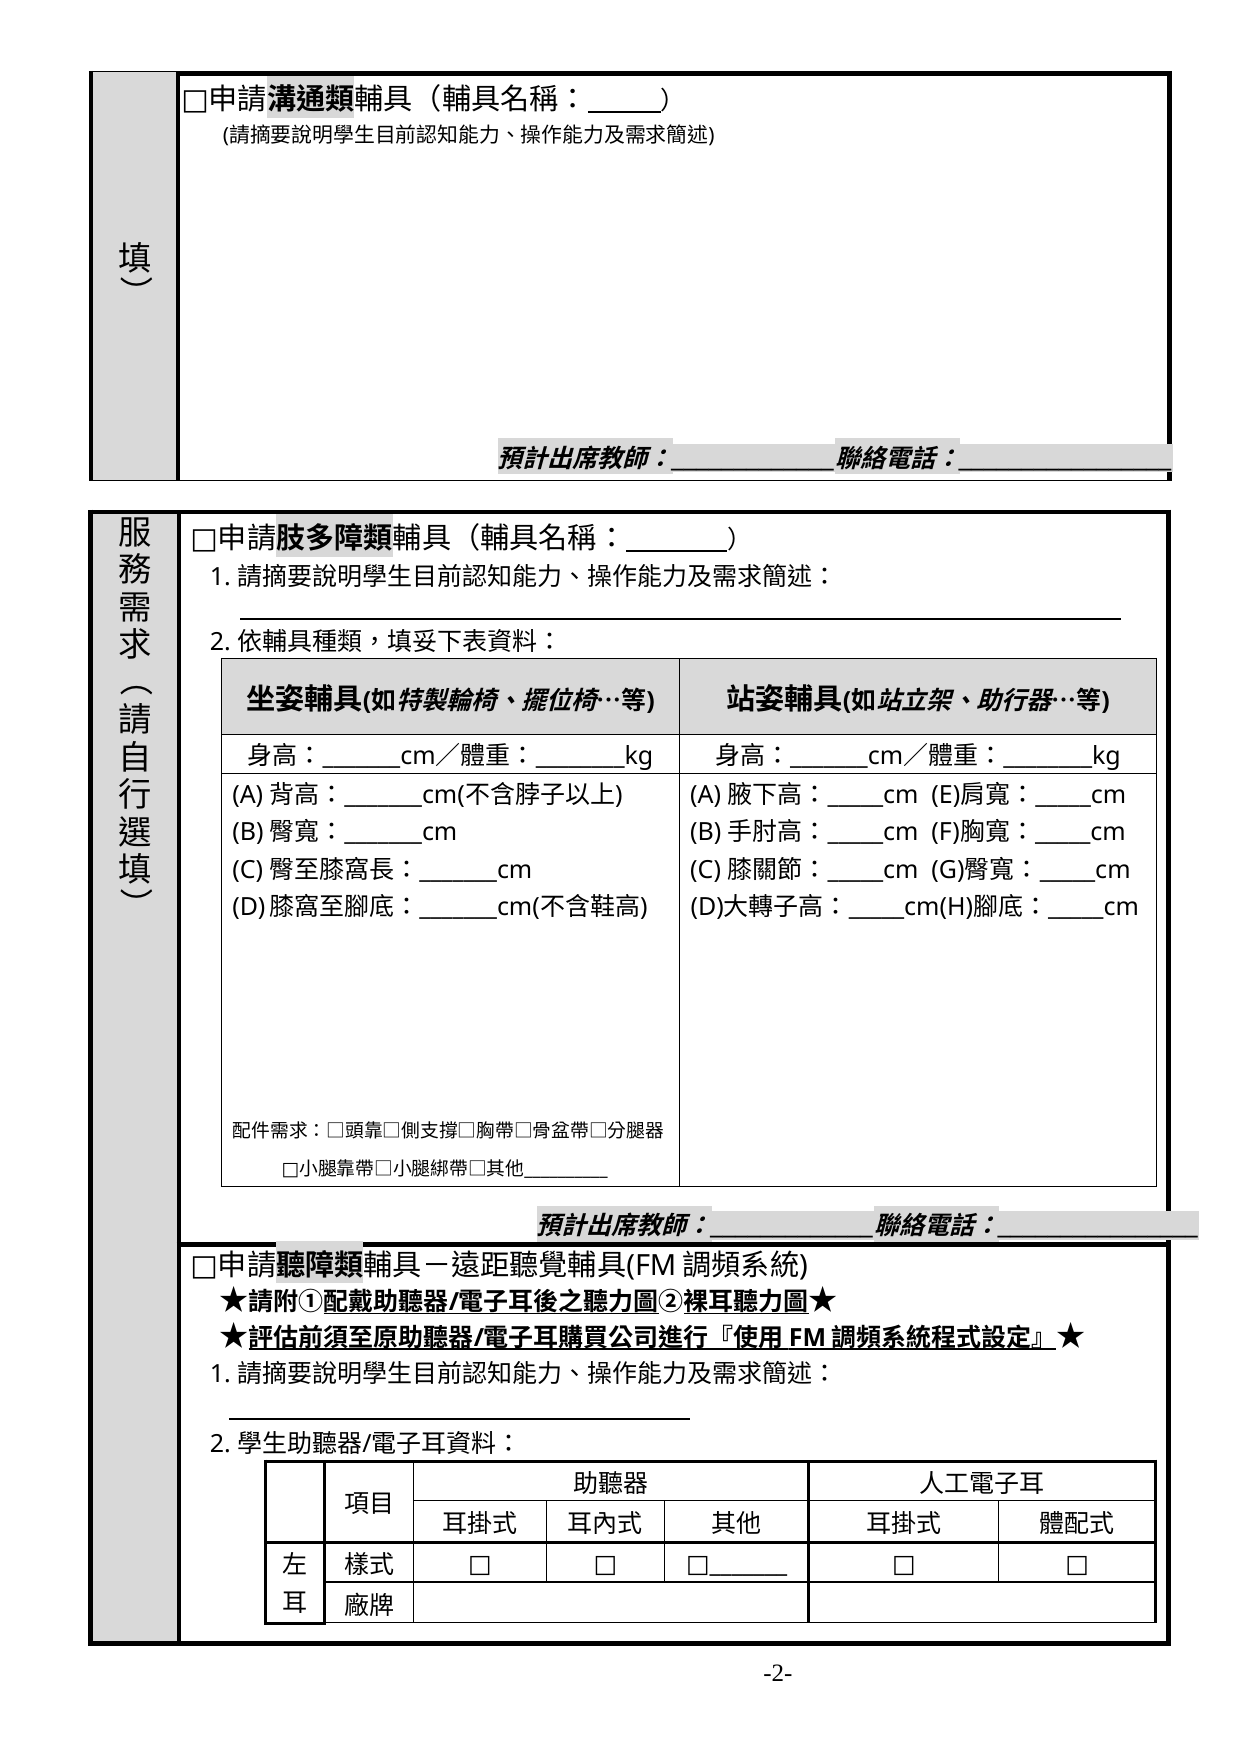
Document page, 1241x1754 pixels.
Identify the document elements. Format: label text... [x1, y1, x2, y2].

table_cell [181, 1247, 1166, 1641]
table_header 服 務 需 求 ） 請 自 行 選 填 （ [93, 514, 177, 1641]
table_header □申請肢多障類輔具（輔具名稱： ） 1. 請摘要說明學生目前認知能力、操作能力及需求簡述： 2. 依輔具種類，填妥下表資料： 預計出席教師：_____________聯絡電話：________________ [181, 514, 1166, 1242]
table_cell □申請溝通類輔具（輔具名稱： ） (請摘要說明學生目前認知能力、操作能力及需求簡述) 預計出席教師：_____________聯絡電話：_________________ [180, 76, 1167, 480]
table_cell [93, 72, 176, 480]
